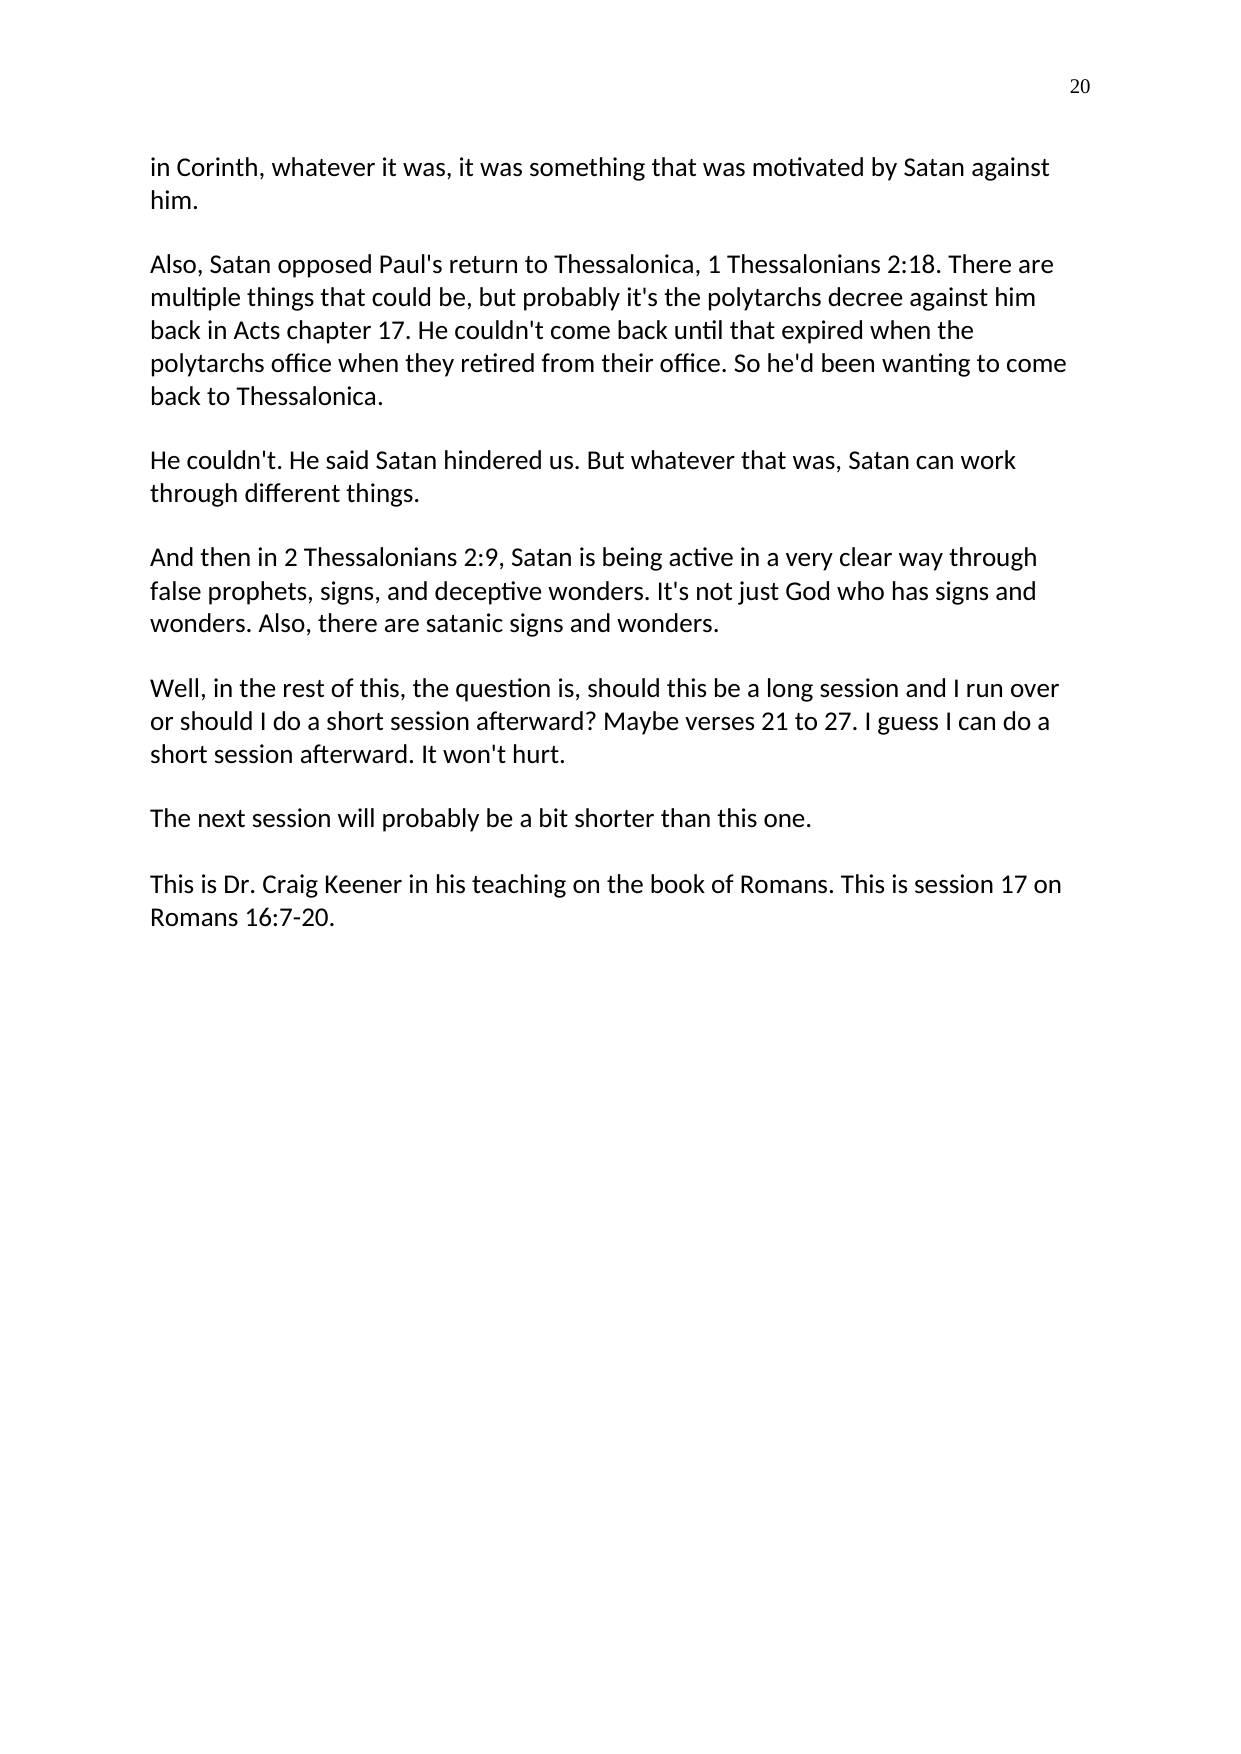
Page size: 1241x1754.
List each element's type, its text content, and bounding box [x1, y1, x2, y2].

text Well, in the rest of this, the question is, should this be a long session and I run over or should I do a short session afterward? Maybe verses 21 to 27. I guess I can do a short session afterward. It won't hurt. [150, 671, 1090, 770]
text This is Dr. Craig Keener in his teaching on the book of Romans. This is session 17 on Romans 16:7-20. [150, 867, 1090, 933]
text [150, 150, 1090, 216]
text The next session will probably be a bit shorter than this one. [150, 801, 1090, 834]
text Also, Satan opposed Paul's return to Thessalonica, 1 Thessalonians 2:18. There are multiple things that could be, but probably it's the polytarchs decree against him back in Acts chapter 17. He couldn't come back until that expired when the polytarchs office when they retired from their office. So he'd been wanting to come back to Thessalonica. [150, 247, 1090, 412]
text He couldn't. He said Satan hindered us. But whatever that was, Satan can work through different things. [150, 443, 1090, 509]
text And then in 2 Thessalonians 2:9, Satan is being active in a very clear way through false prophets, signs, and deceptive wonders. It's not just God who has signs and wonders. Also, there are satanic signs and wonders. [150, 541, 1090, 640]
